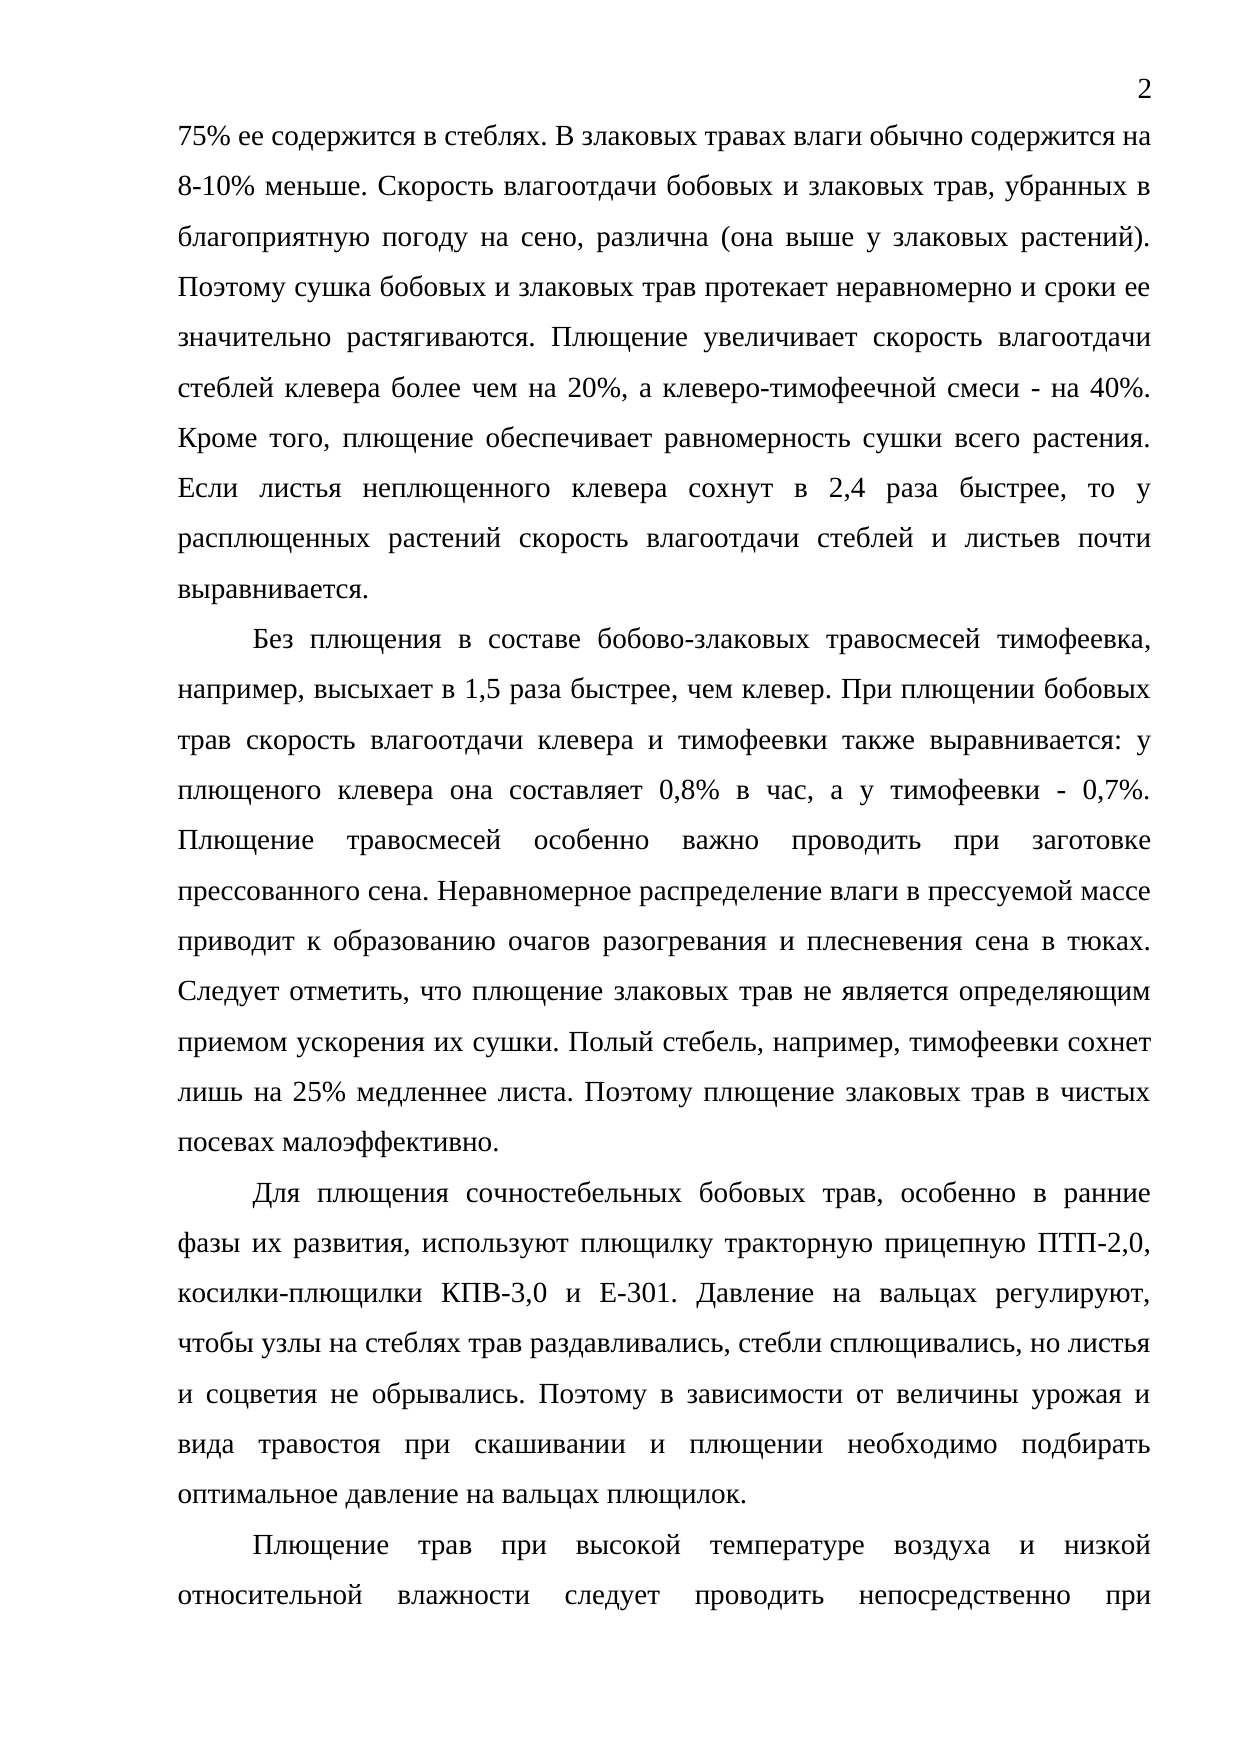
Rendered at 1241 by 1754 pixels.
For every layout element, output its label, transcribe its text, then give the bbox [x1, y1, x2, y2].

text Для плющения сочностебельных бобовых трав, особенно в ранние фазы их развития, используют плющилку тракторную прицепную ПТП-2,0, косилки-плющилки КПВ-3,0 и Е-301. Давление на вальцах регулируют, чтобы узлы на стеблях трав раздавливались, стебли сплющивались, но листья и соцветия не обрывались. Поэтому в зависимости от величины урожая и вида травостоя при скашивании и плющении необходимо подбирать оптимальное давление на вальцах плющилок. [177, 1175, 1152, 1510]
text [177, 118, 1152, 604]
text Без плющения в составе бобово-злаковых травосмесей тимофеевка, например, высыхает в 1,5 раза быстрее, чем клевер. При плющении бобовых трав скорость влагоотдачи клевера и тимофеевки также выравнивается: у плющеного клевера она составляет 0,8% в час, а у тимофеевки - 0,7%. Плющение травосмесей особенно важно проводить при заготовке прессованного сена. Неравномерное распределение влаги в прессуемой массе приводит к образованию очагов разогревания и плесневения сена в тюках. Следует отметить, что плющение злаковых трав не является определяющим приемом ускорения их сушки. Полый стебель, например, тимофеевки сохнет лишь на 25% медленнее листа. Поэтому плющение злаковых трав в чистых посевах малоэффективно. [177, 621, 1152, 1158]
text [177, 1527, 1152, 1611]
